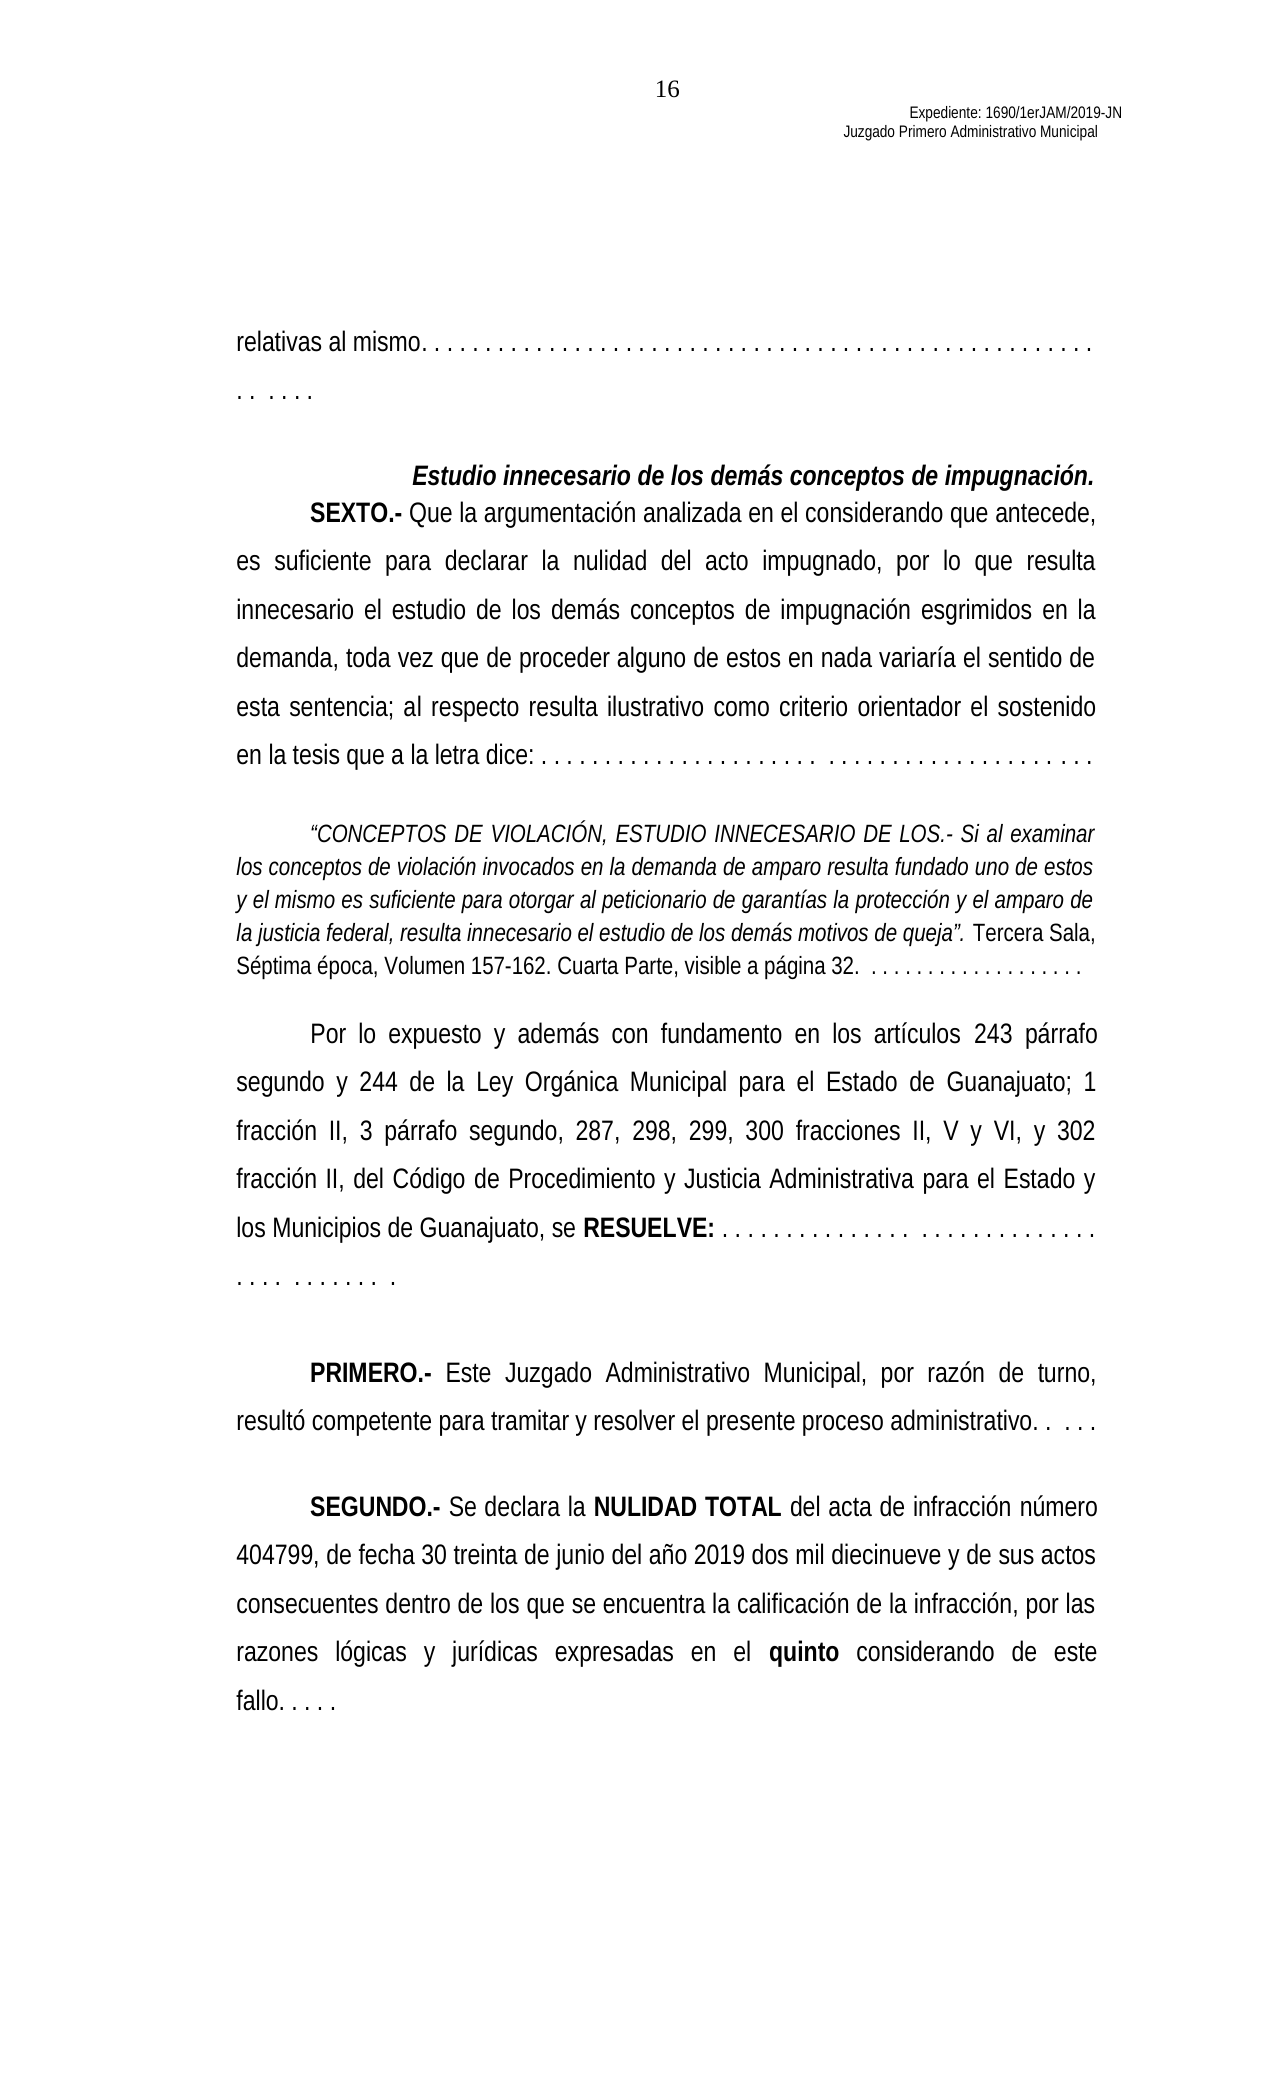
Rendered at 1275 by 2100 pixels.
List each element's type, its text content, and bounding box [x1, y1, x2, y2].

text PRIMERO.- Este Juzgado Administrativo Municipal, por razón de turno, resultó competente para tramitar y resolver el presente proceso administrativo. . . . . [236, 1356, 1098, 1437]
text Estudio innecesario de los demás conceptos de impugnación. [236, 459, 1098, 491]
text SEGUNDO.- Se declara la NULIDAD TOTAL del acta de infracción número 404799, de fecha 30 treinta de junio del año 2019 dos mil diecinueve y de sus actos consecuentes dentro de los que se encuentra la calificación de la infracción, por las razones lógicas y jurídicas expresadas en el quinto considerando de este fallo. . . . . [236, 1490, 1098, 1716]
text “CONCEPTOS DE VIOLACIÓN, ESTUDIO INNECESARIO DE LOS.- Si al examinar los conceptos de violación invocados en la demanda de amparo resulta fundado uno de estos y el mismo es suficiente para otorgar al peticionario de garantías la protección y el amparo de la justicia federal, resulta innecesario el estudio de los demás motivos de queja”. Tercera Sala, [236, 819, 1098, 947]
text SEXTO.- Que la argumentación analizada en el considerando que antecede, es suficiente para declarar la nulidad del acto impugnado, por lo que resulta innecesario el estudio de los demás conceptos de impugnación esgrimidos en la demanda, toda vez que de proceder alguno de estos en nada variaría el sentido de esta sentencia; al respecto resulta ilustrativo como criterio orientador el sostenido en la tesis que a la letra dice: . . . . . . . . . . . . . . . . . . . . . . . . . . . . . . . . . . . . . . . . . . . [236, 496, 1098, 770]
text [236, 325, 1098, 406]
text Séptima época, Volumen 157-162. Cuarta Parte, visible a página 32. . . . . . . . . . . . . . . . . . . . [236, 951, 1098, 980]
text Por lo expuesto y además con fundamento en los artículos 243 párrafo segundo y 244 de la Ley Orgánica Municipal para el Estado de Guanajuato; 1 fracción II, 3 párrafo segundo, 287, 298, 299, 300 fracciones II, V y VI, y 302 fracción II, del Código de Procedimiento y Justicia Administrativa para el Estado y los Municipios de Guanajuato, se RESUELVE: . . . . . . . . . . . . . . . . . . . . . . . . . . . . . . . . . . . . . . . . . [236, 1017, 1098, 1291]
